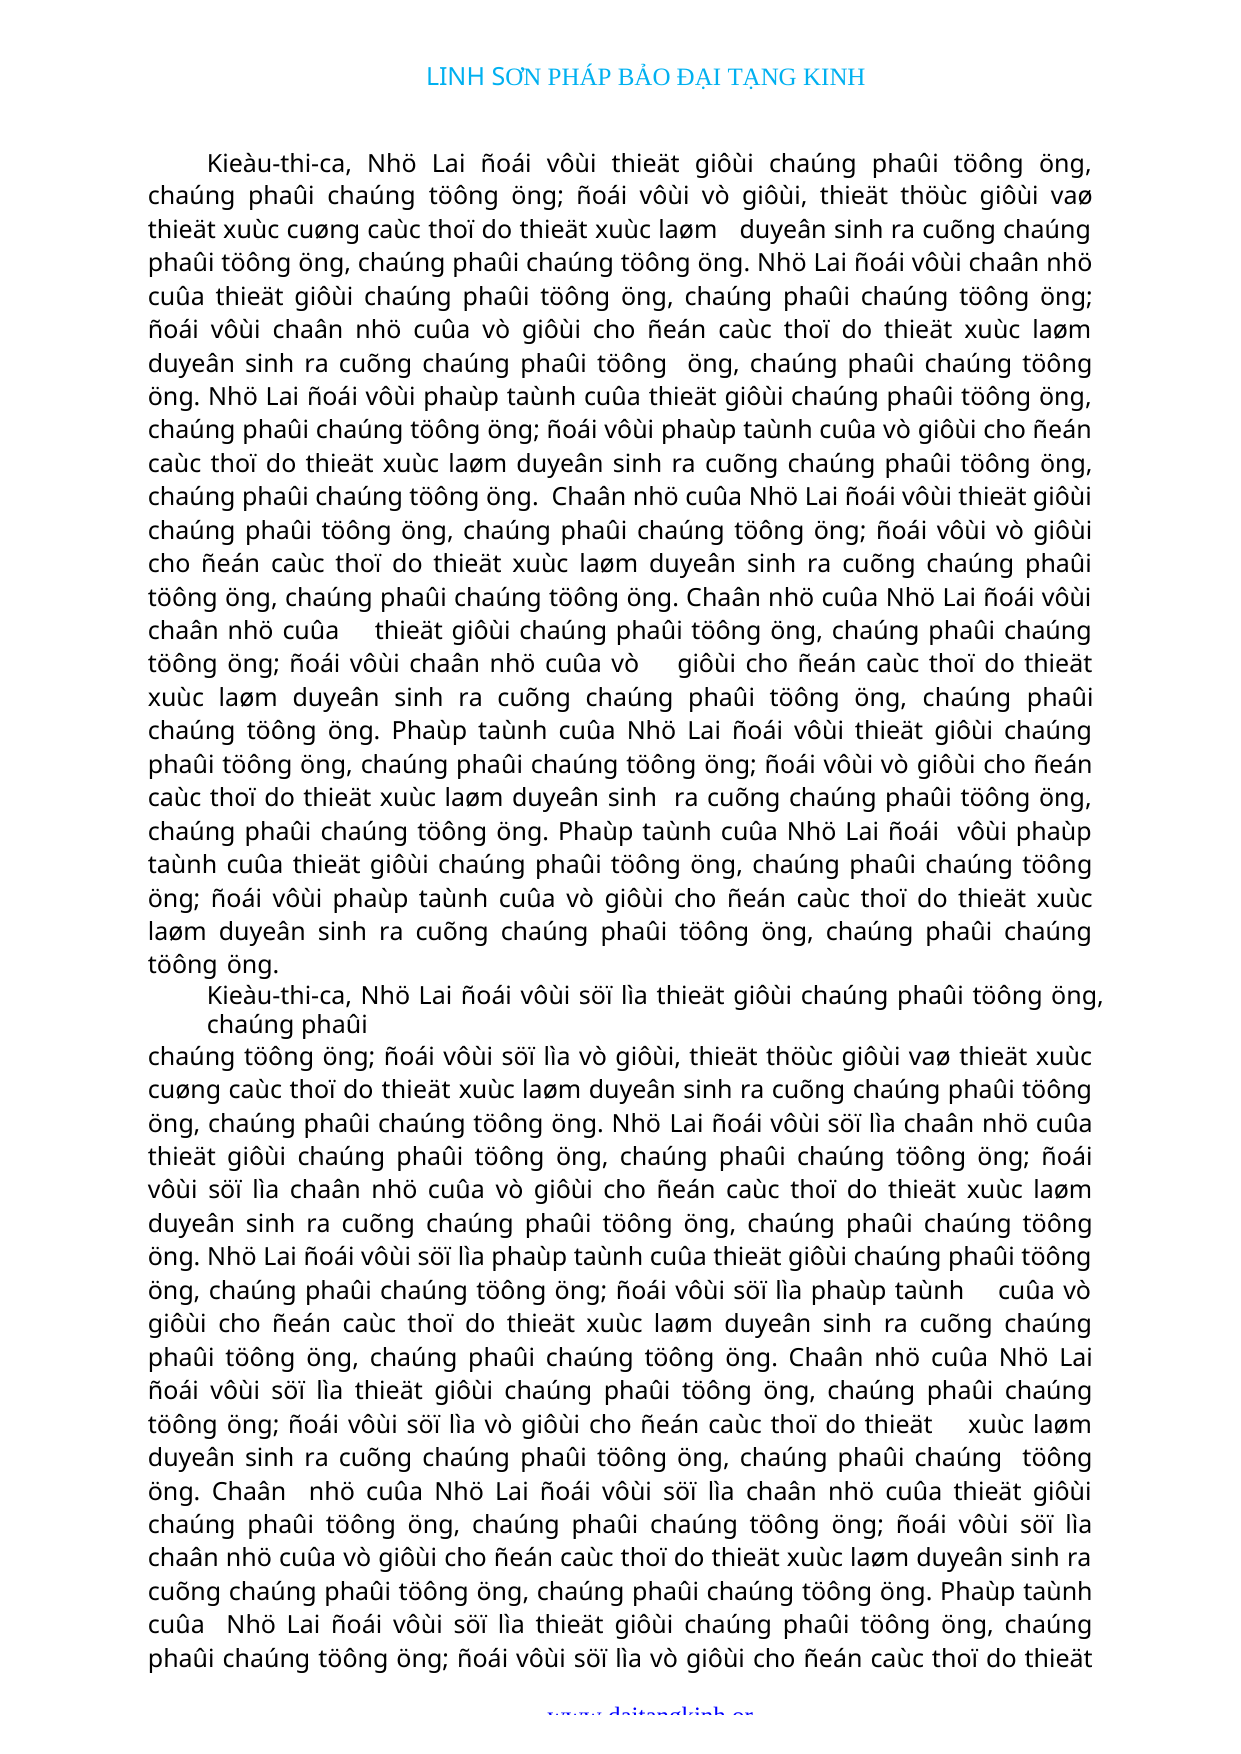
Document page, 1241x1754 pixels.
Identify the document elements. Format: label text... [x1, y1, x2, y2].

text Kieàu-thi-ca, Nhö Lai ñoái vôùi thieät giôùi chaúng phaûi töông öng, chaúng phaûi chaúng töông öng; ñoái vôùi vò giôùi, thieät thöùc giôùi vaø thieät xuùc cuøng caùc thoï do thieät xuùc laøm duyeân sinh ra cuõng chaúng phaûi töông öng, chaúng phaûi chaúng töông öng. Nhö Lai ñoái vôùi chaân nhö cuûa thieät giôùi chaúng phaûi töông öng, chaúng phaûi chaúng töông öng; ñoái vôùi chaân nhö cuûa vò giôùi cho ñeán caùc thoï do thieät xuùc laøm duyeân sinh ra cuõng chaúng phaûi töông öng, chaúng phaûi chaúng töông öng. Nhö Lai ñoái vôùi phaùp taùnh cuûa thieät giôùi chaúng phaûi töông öng, chaúng phaûi chaúng töông öng; ñoái vôùi phaùp taùnh cuûa vò giôùi cho ñeán caùc thoï do thieät xuùc laøm duyeân sinh ra cuõng chaúng phaûi töông öng, chaúng phaûi chaúng töông öng. Chaân nhö cuûa Nhö Lai ñoái vôùi thieät giôùi chaúng phaûi töông öng, chaúng phaûi chaúng töông öng; ñoái vôùi vò giôùi cho ñeán caùc thoï do thieät xuùc laøm duyeân sinh ra cuõng chaúng phaûi töông öng, chaúng phaûi chaúng töông öng. Chaân nhö cuûa Nhö Lai ñoái vôùi chaân nhö cuûa thieät giôùi chaúng phaûi töông öng, chaúng phaûi chaúng töông öng; ñoái vôùi chaân nhö cuûa vò giôùi cho ñeán caùc thoï do thieät xuùc laøm duyeân sinh ra cuõng chaúng phaûi töông öng, chaúng phaûi chaúng töông öng. Phaùp taùnh cuûa Nhö Lai ñoái vôùi thieät giôùi chaúng phaûi töông öng, chaúng phaûi chaúng töông öng; ñoái vôùi vò giôùi cho ñeán caùc thoï do thieät xuùc laøm duyeân sinh ra cuõng chaúng phaûi töông öng, chaúng phaûi chaúng töông öng. Phaùp taùnh cuûa Nhö Lai ñoái vôùi phaùp taùnh cuûa thieät giôùi chaúng phaûi töông öng, chaúng phaûi chaúng töông öng; ñoái vôùi phaùp taùnh cuûa vò giôùi cho ñeán caùc thoï do thieät xuùc laøm duyeân sinh ra cuõng chaúng phaûi töông öng, chaúng phaûi chaúng töông öng. [148, 145, 1093, 981]
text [148, 1039, 1093, 1674]
text Kieàu-thi-ca, Nhö Lai ñoái vôùi söï lìa thieät giôùi chaúng phaûi töông öng, chaúng phaûi [207, 981, 1105, 1039]
